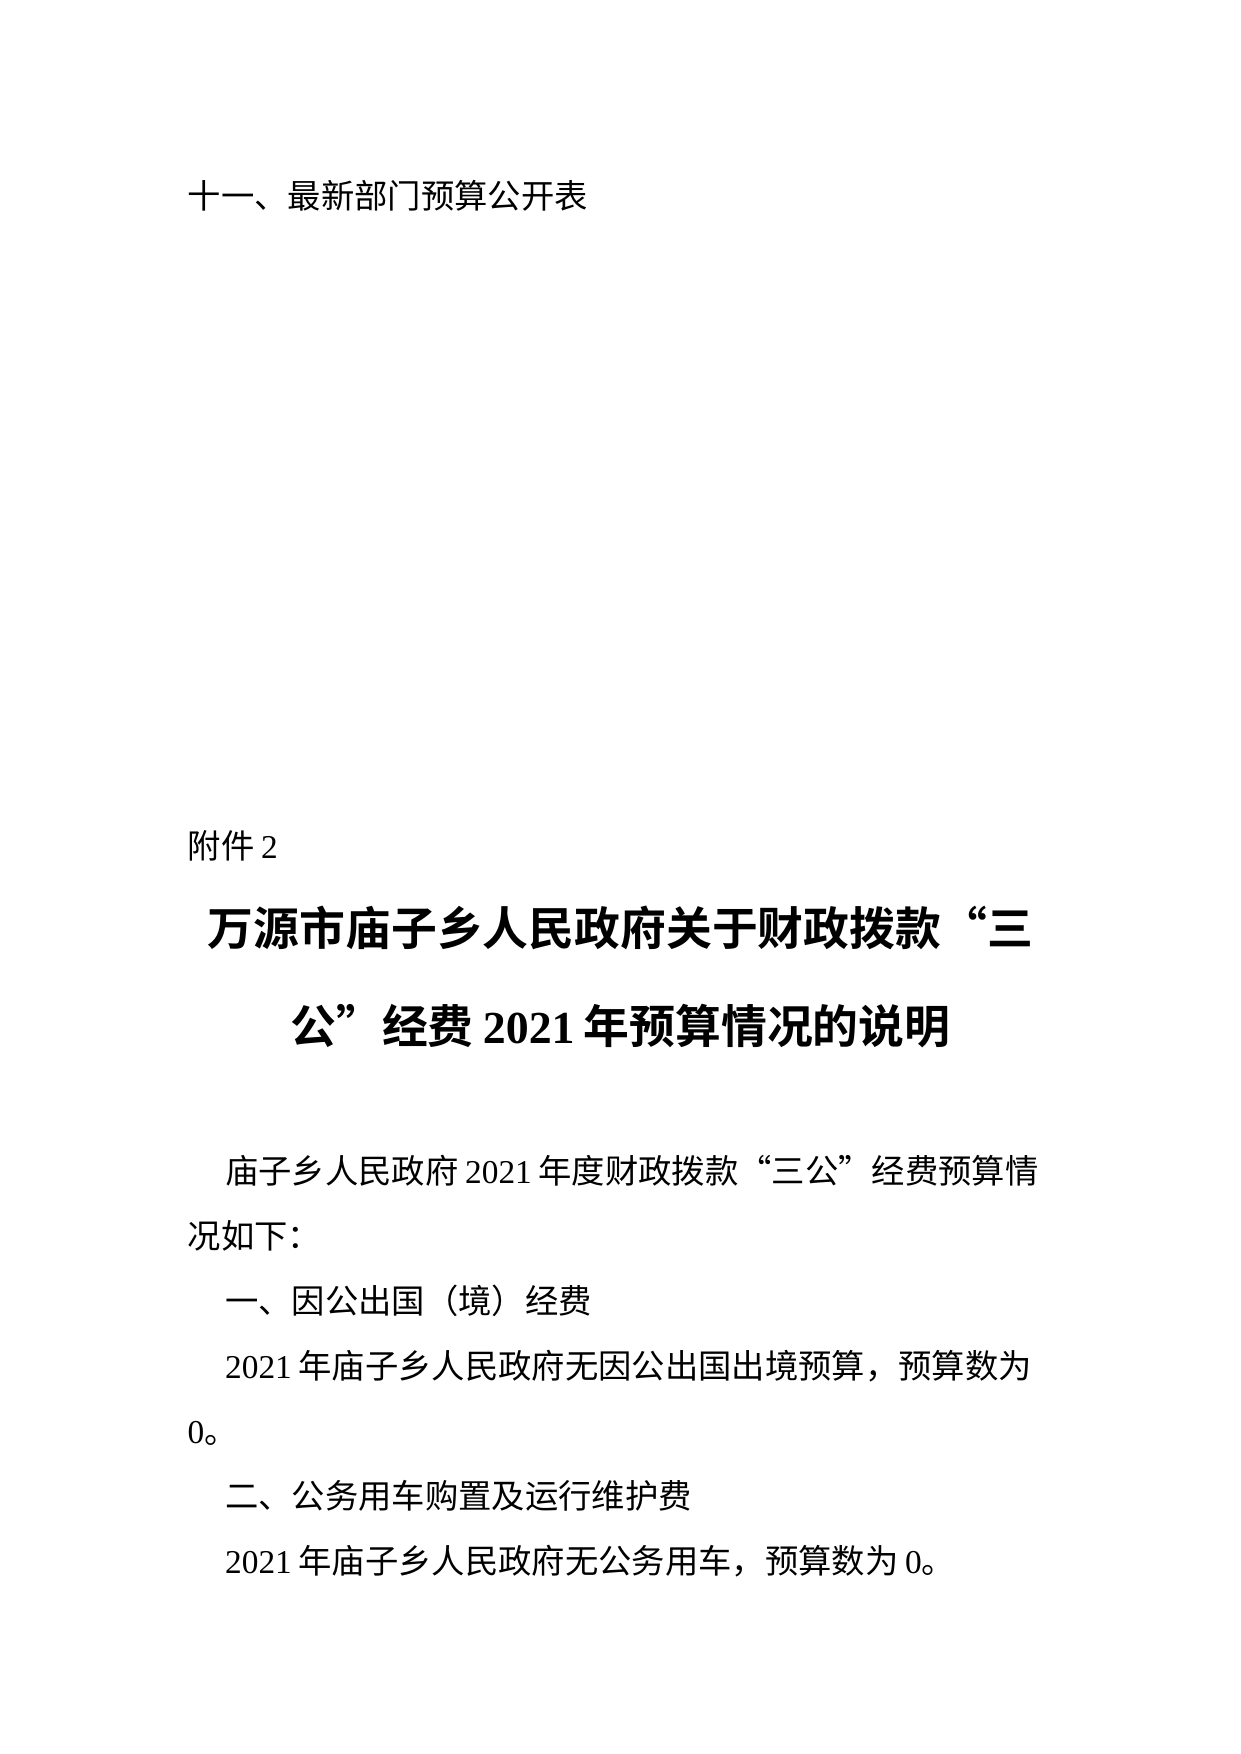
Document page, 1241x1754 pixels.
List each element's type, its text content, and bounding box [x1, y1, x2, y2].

text 2021年庙子乡人民政府无公务用车，预算数为0。 [187, 1527, 1053, 1592]
text 万源市庙子乡人民政府关于财政拨款“三公”经费2021年预算情况的说明 [187, 877, 1053, 1072]
text 一、因公出国（境）经费 [187, 1267, 1053, 1332]
text 二、公务用车购置及运行维护费 [187, 1462, 1053, 1527]
text 附件2 [187, 812, 1053, 877]
text 庙子乡人民政府2021年度财政拨款“三公”经费预算情况如下： [187, 1137, 1053, 1267]
text 十一、最新部门预算公开表 [187, 162, 1053, 227]
text 2021年庙子乡人民政府无因公出国出境预算，预算数为0。 [187, 1332, 1053, 1462]
